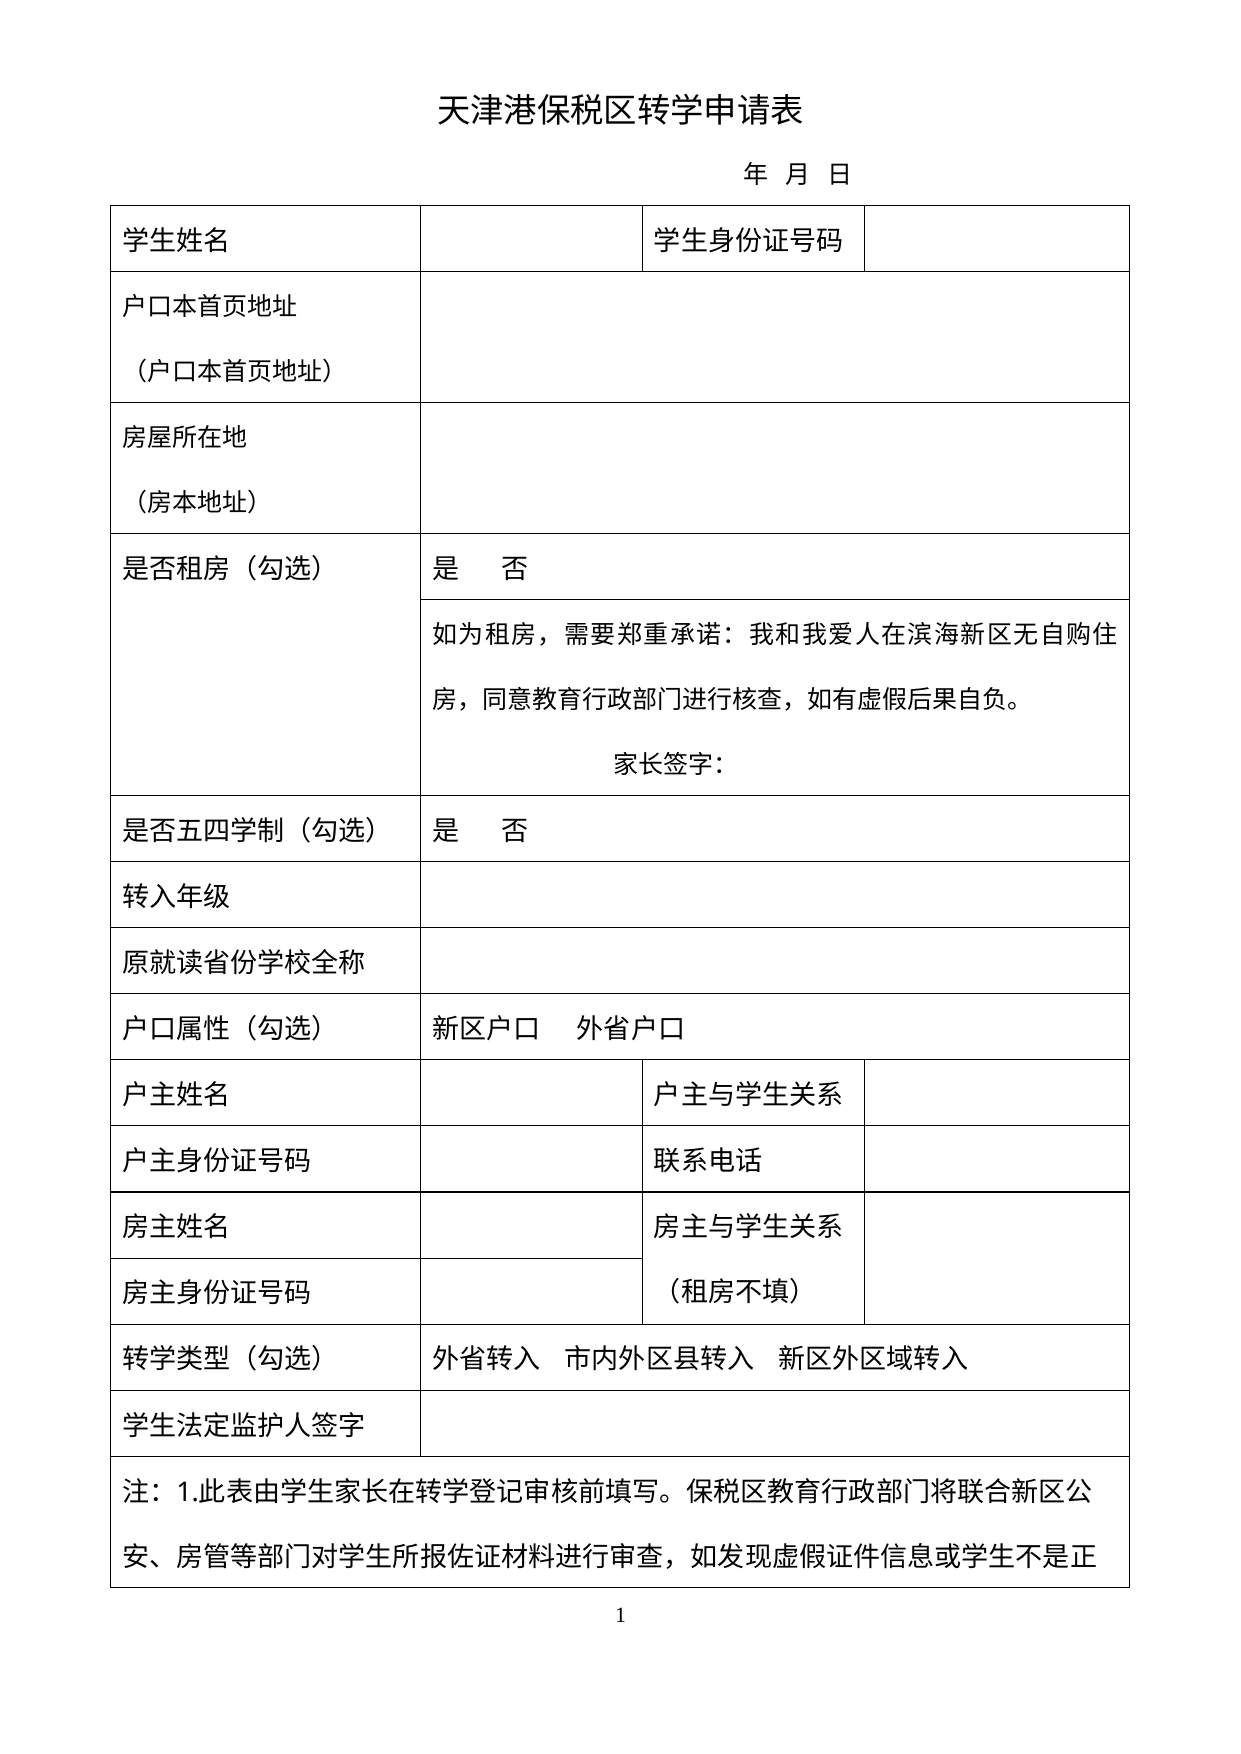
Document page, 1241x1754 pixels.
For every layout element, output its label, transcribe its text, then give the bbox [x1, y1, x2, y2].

table_cell 户主身份证号码 [111, 1126, 420, 1191]
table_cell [111, 1457, 1129, 1587]
table_cell [421, 928, 1129, 993]
table_cell 原就读省份学校全称 [111, 928, 420, 993]
table_cell 房主身份证号码 [111, 1259, 420, 1323]
table_cell [421, 862, 1129, 927]
table_cell 是否租房（勾选） [111, 534, 420, 795]
table_cell 转学类型（勾选） [111, 1325, 420, 1389]
table_cell 房主与学生关系 （租房不填） [643, 1193, 864, 1323]
table_cell [421, 1193, 642, 1257]
text 天津港保税区转学申请表 [75, 75, 1165, 140]
table_cell [421, 272, 1129, 402]
table_cell 是否五四学制（勾选） [111, 796, 420, 861]
table_cell [421, 1259, 642, 1323]
table_cell 转入年级 [111, 862, 420, 927]
table_cell 户口属性（勾选） [111, 994, 420, 1059]
table_cell [865, 1060, 1129, 1125]
table_cell [421, 1391, 1129, 1456]
table_cell 学生法定监护人签字 [111, 1391, 420, 1456]
table_cell 房屋所在地 （房本地址） [111, 403, 420, 533]
table_cell 如为租房，需要郑重承诺：我和我爱人在滨海新区无自购住房，同意教育行政部门进行核查，如有虚假后果自负。 家长签字： [421, 600, 1129, 795]
table_header [865, 206, 1129, 271]
table_cell [865, 1126, 1129, 1191]
table_cell 房主姓名 [111, 1193, 420, 1257]
table_cell [421, 1060, 642, 1125]
text 年 月 日 [75, 140, 1165, 205]
table_cell 是 否 [421, 534, 1129, 599]
table_header [421, 206, 642, 271]
table_cell 新区户口 外省户口 [421, 994, 1129, 1059]
table_cell 户主与学生关系 [643, 1060, 864, 1125]
table_header 学生姓名 [111, 206, 420, 271]
table_cell 是 否 [421, 796, 1129, 861]
table_cell 外省转入 市内外区县转入 新区外区域转入 [421, 1325, 1129, 1389]
table_header 学生身份证号码 [643, 206, 864, 271]
table_cell 户主姓名 [111, 1060, 420, 1125]
table_cell [421, 403, 1129, 533]
table_cell 联系电话 [643, 1126, 864, 1191]
table_cell [421, 1126, 642, 1191]
table_cell 户口本首页地址 （户口本首页地址） [111, 272, 420, 402]
table_cell [865, 1193, 1129, 1323]
